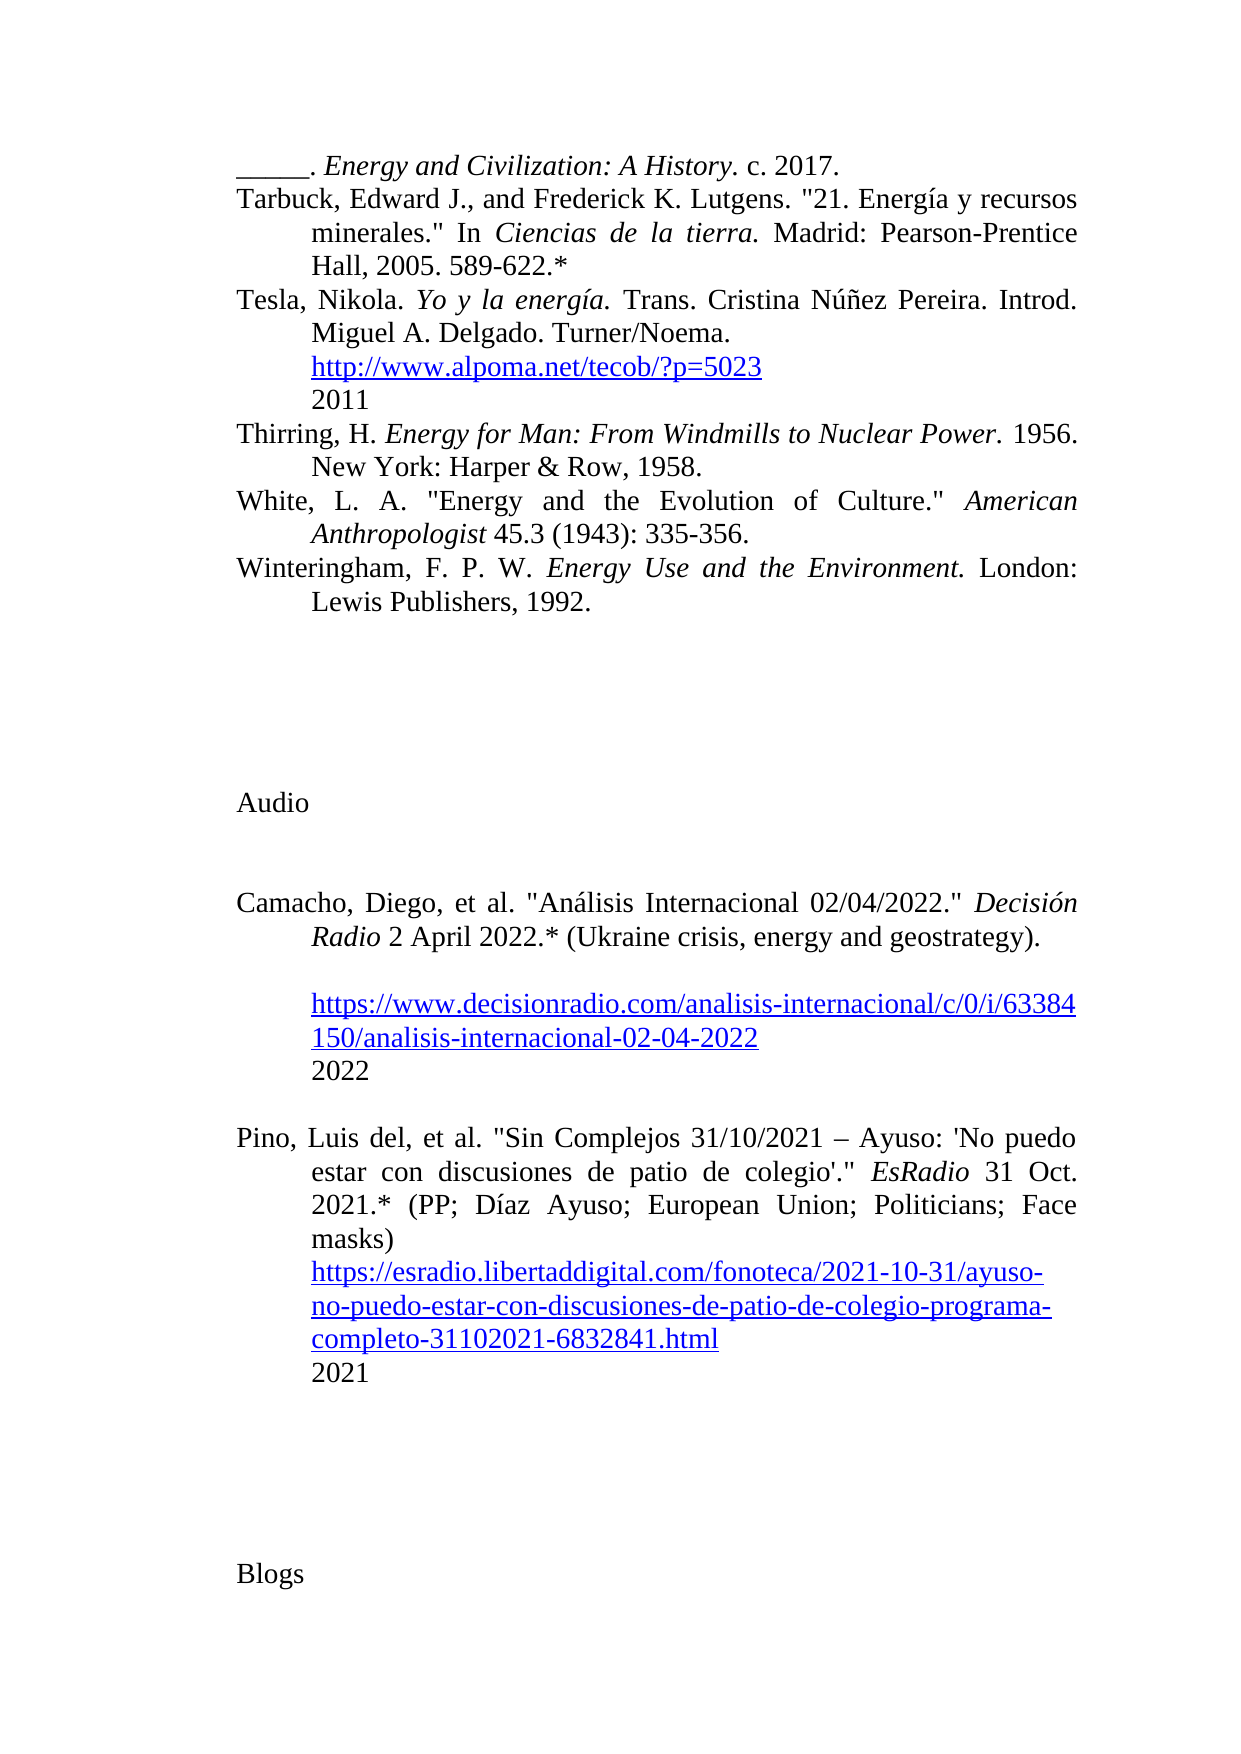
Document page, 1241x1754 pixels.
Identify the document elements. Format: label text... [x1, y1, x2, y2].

text 2011 [236, 382, 1078, 416]
text 2021 [236, 1355, 1078, 1389]
text https://www.decisionradio.com/analisis-internacional/c/0/i/63384150/analisis-internacional-02-04-2022 [236, 953, 1078, 1053]
text Pino, Luis del, et al. "Sin Complejos 31/10/2021 – Ayuso: 'No puedo estar con discusiones de patio de colegio'." EsRadio 31 Oct. 2021.* (PP; Díaz Ayuso; European Union; Politicians; Face masks) [236, 1120, 1078, 1254]
text Blogs [236, 1556, 1078, 1590]
text Camacho, Diego, et al. "Análisis Internacional 02/04/2022." Decisión Radio 2 April 2022.* (Ukraine crisis, energy and geostrategy). [236, 886, 1078, 953]
text _____. Energy and Civilization: A History. c. 2017. [236, 148, 1078, 181]
text https://esradio.libertaddigital.com/fonoteca/2021-10-31/ayuso-no-puedo-estar-con-discusiones-de-patio-de-colegio-programa-completo-31102021-6832841.html [236, 1254, 1078, 1355]
text http://www.alpoma.net/tecob/?p=5023 [236, 349, 1078, 382]
text Winteringham, F. P. W. Energy Use and the Environment. London: Lewis Publishers, 1992. [236, 550, 1078, 617]
text Tarbuck, Edward J., and Frederick K. Lutgens. "21. Energía y recursos minerales." In Ciencias de la tierra. Madrid: Pearson-Prentice Hall, 2005. 589-622.* [236, 181, 1078, 282]
text Thirring, H. Energy for Man: From Windmills to Nuclear Power. 1956. New York: Harper & Row, 1958. [236, 416, 1078, 483]
text 2022 [236, 1053, 1078, 1087]
text Tesla, Nikola. Yo y la energía. Trans. Cristina Núñez Pereira. Introd. Miguel A. Delgado. Turner/Noema. [236, 282, 1078, 349]
text Audio [236, 785, 1078, 818]
text White, L. A. "Energy and the Evolution of Culture." American Anthropologist 45.3 (1943): 335-356. [236, 483, 1078, 550]
